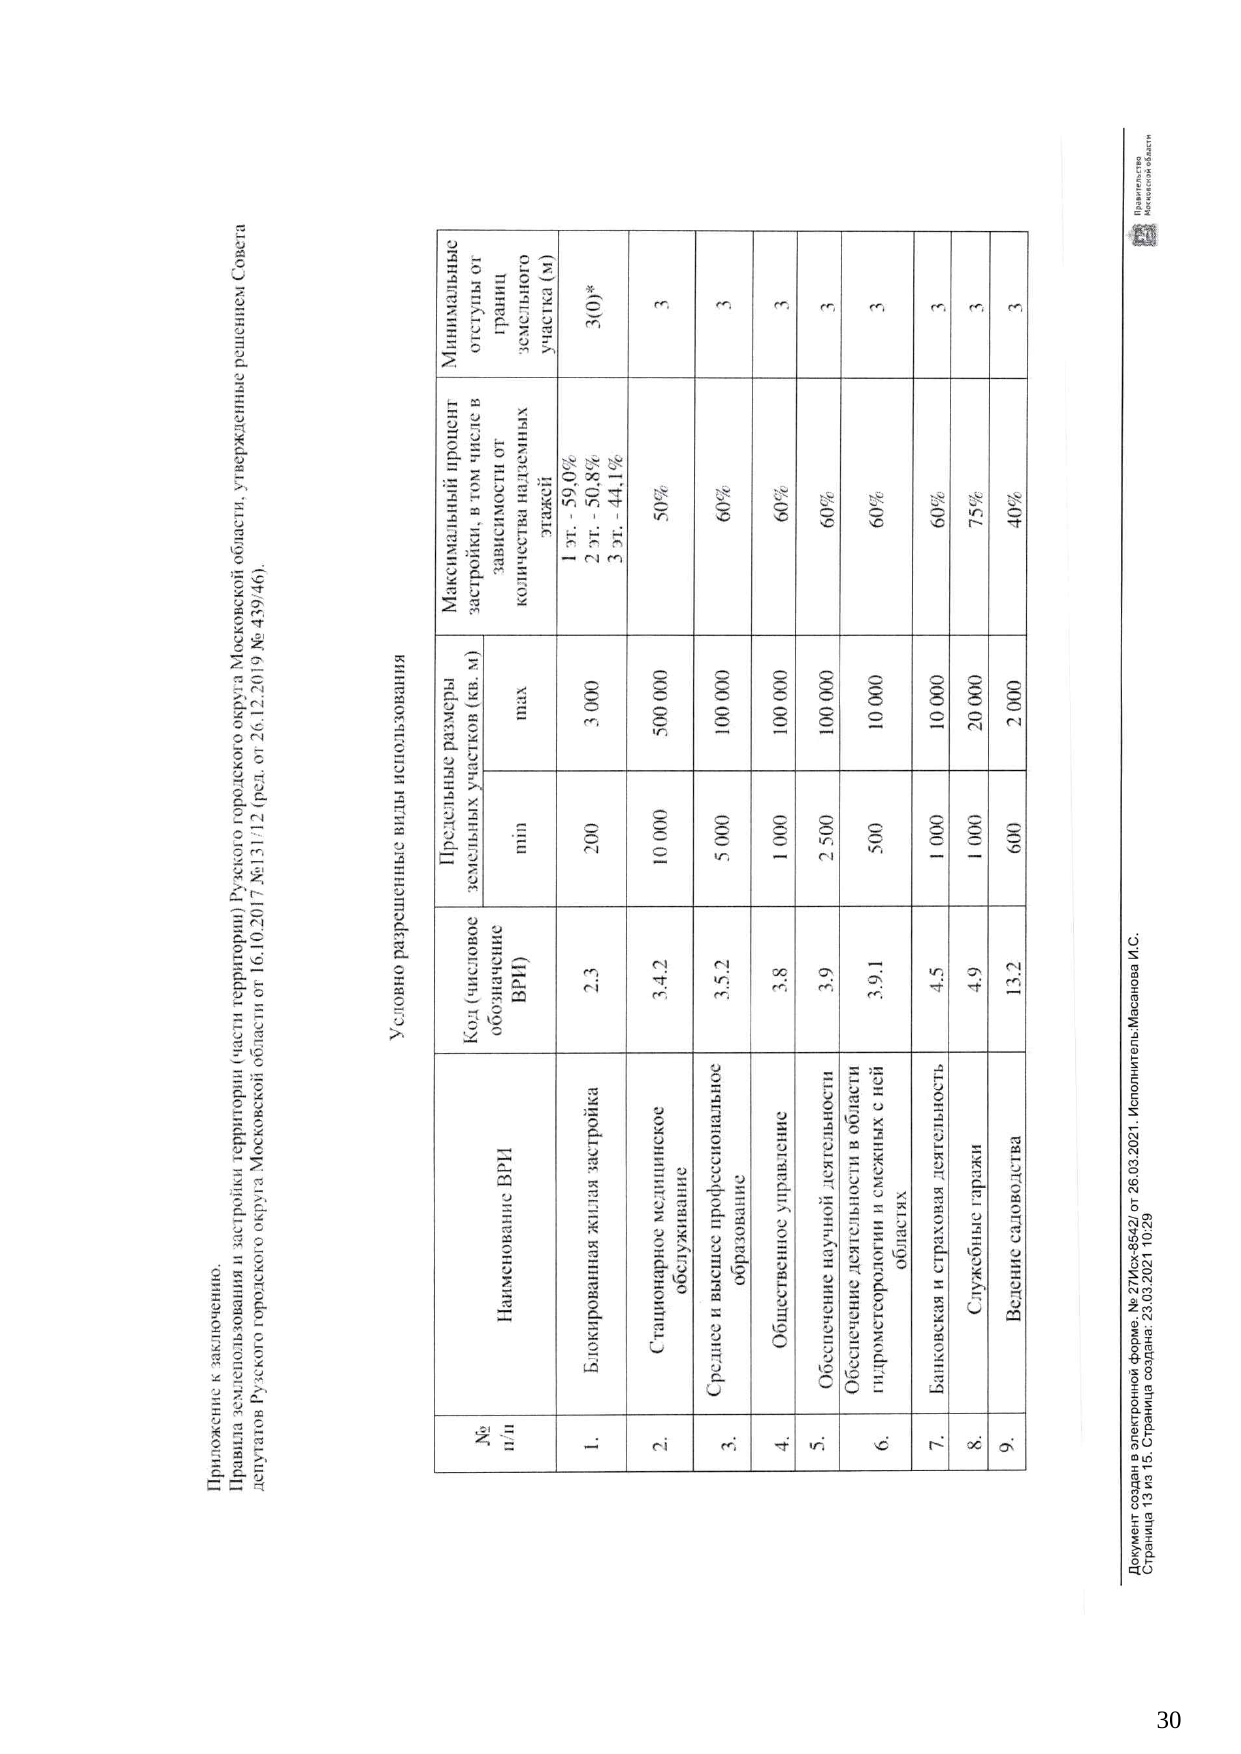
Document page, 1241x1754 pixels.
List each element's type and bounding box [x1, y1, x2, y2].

picture [103, 88, 1182, 1631]
